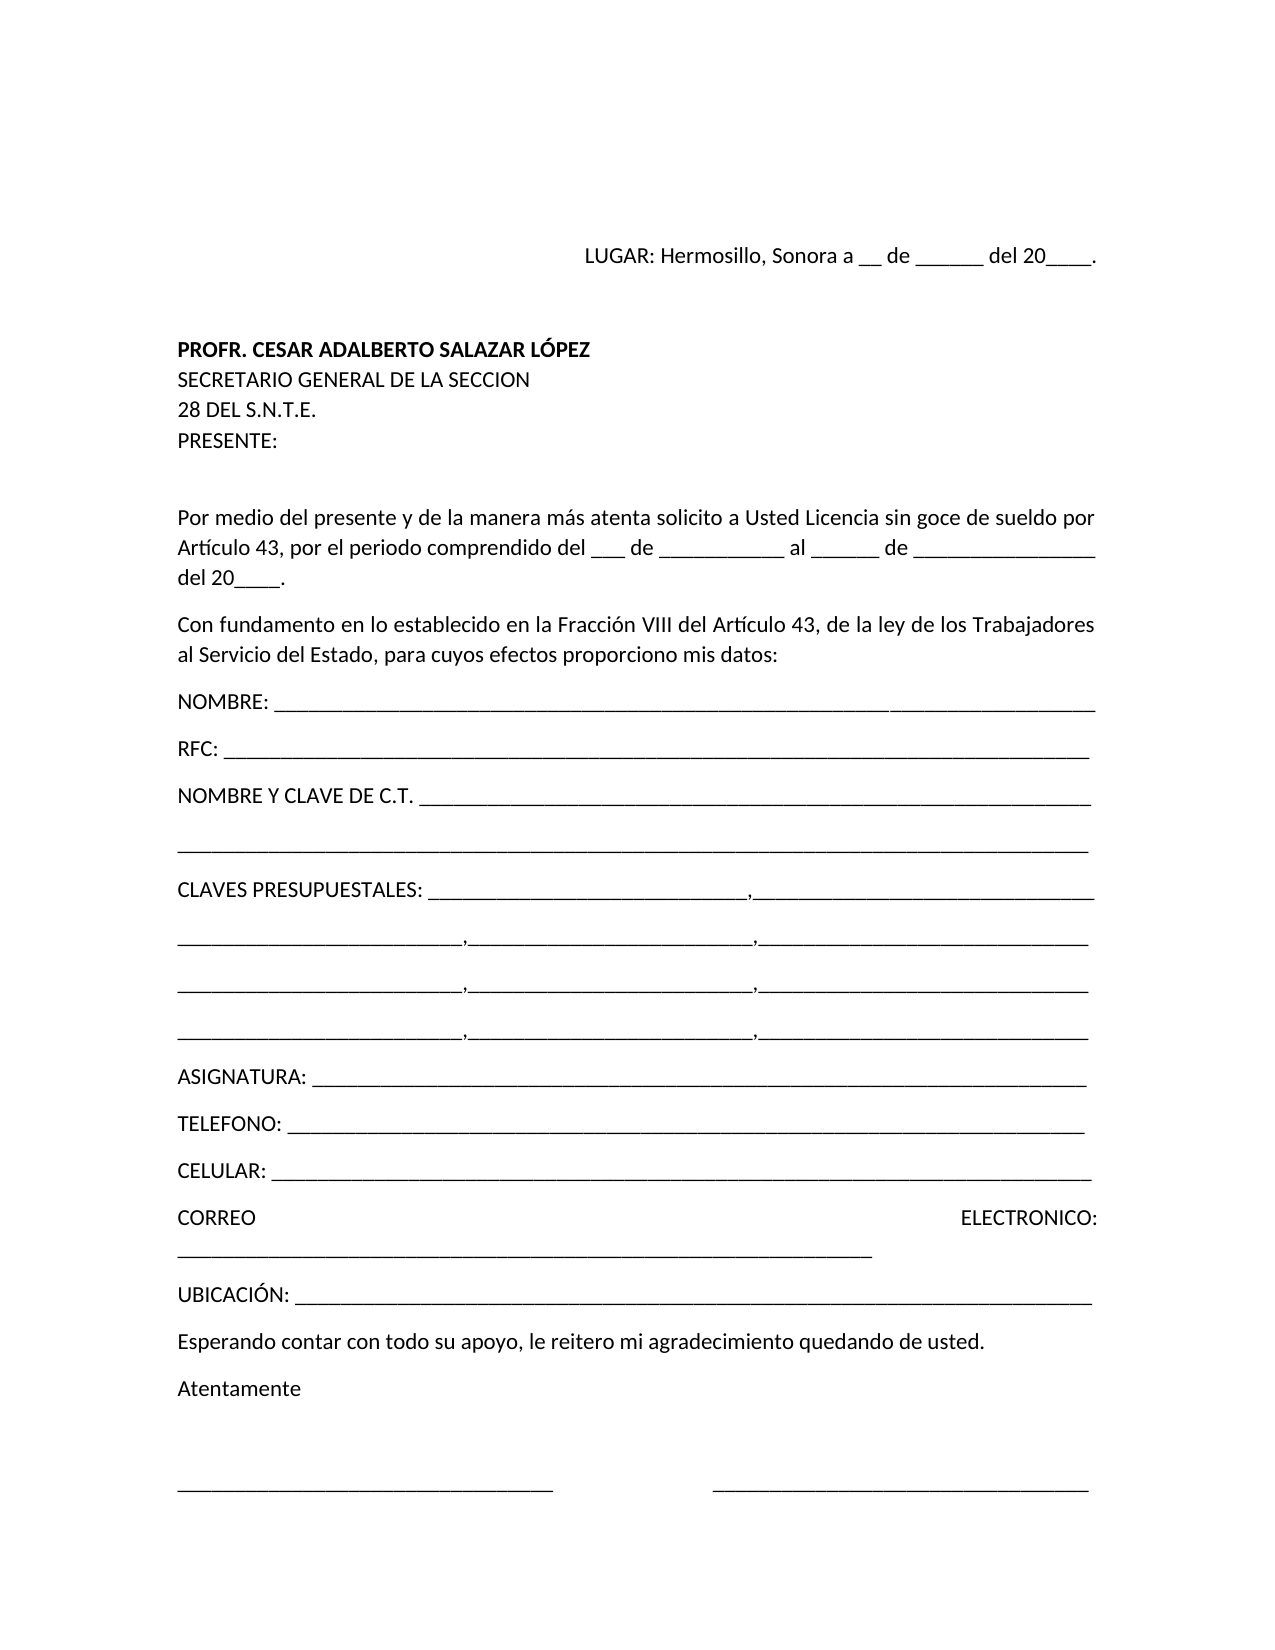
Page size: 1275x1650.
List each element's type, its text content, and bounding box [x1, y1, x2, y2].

text 28 DEL S.N.T.E. [177, 396, 1098, 423]
text NOMBRE Y CLAVE DE C.T. ___________________________________________________________ [177, 781, 1098, 809]
text RFC: ____________________________________________________________________________ [177, 734, 1098, 762]
text ________________________________________________________________________________ [177, 828, 1098, 856]
text LUGAR: Hermosillo, Sonora a __ de ______ del 20____. [177, 241, 1098, 269]
text TELEFONO: ______________________________________________________________________ [177, 1109, 1098, 1137]
text Atentamente [177, 1374, 1098, 1402]
text Con fundamento en lo establecido en la Fracción VIII del Artículo 43, de la ley de los Trabajadores al Servicio del Estado, para cuyos efectos proporciono mis datos: [177, 610, 1098, 668]
text CELULAR: ________________________________________________________________________ [177, 1156, 1098, 1184]
text ASIGNATURA: ____________________________________________________________________ [177, 1062, 1098, 1090]
text _________________________,_________________________,_____________________________ [177, 1015, 1098, 1043]
text UBICACIÓN: ______________________________________________________________________ [177, 1280, 1098, 1308]
text PRESENTE: [177, 426, 1098, 454]
text NOMBRE: ________________________________________________________________________ [177, 687, 1098, 715]
text _________________________________ _________________________________ [177, 1467, 1098, 1495]
text PROFR. CESAR ADALBERTO SALAZAR LÓPEZ [177, 335, 1098, 363]
text SECRETARIO GENERAL DE LA SECCION [177, 365, 1098, 393]
text CLAVES PRESUPUESTALES: ____________________________,______________________________ [177, 875, 1098, 903]
text Por medio del presente y de la manera más atenta solicito a Usted Licencia sin goce de sueldo por Artículo 43, por el periodo comprendido del ___ de ___________ al ______ de ________________ del 20____. [177, 503, 1098, 591]
text Esperando contar con todo su apoyo, le reitero mi agradecimiento quedando de usted. [177, 1327, 1098, 1355]
text _________________________,_________________________,_____________________________ [177, 968, 1098, 996]
text CORREO ELECTRONICO: _____________________________________________________________ [177, 1203, 1098, 1261]
text _________________________,_________________________,_____________________________ [177, 922, 1098, 949]
